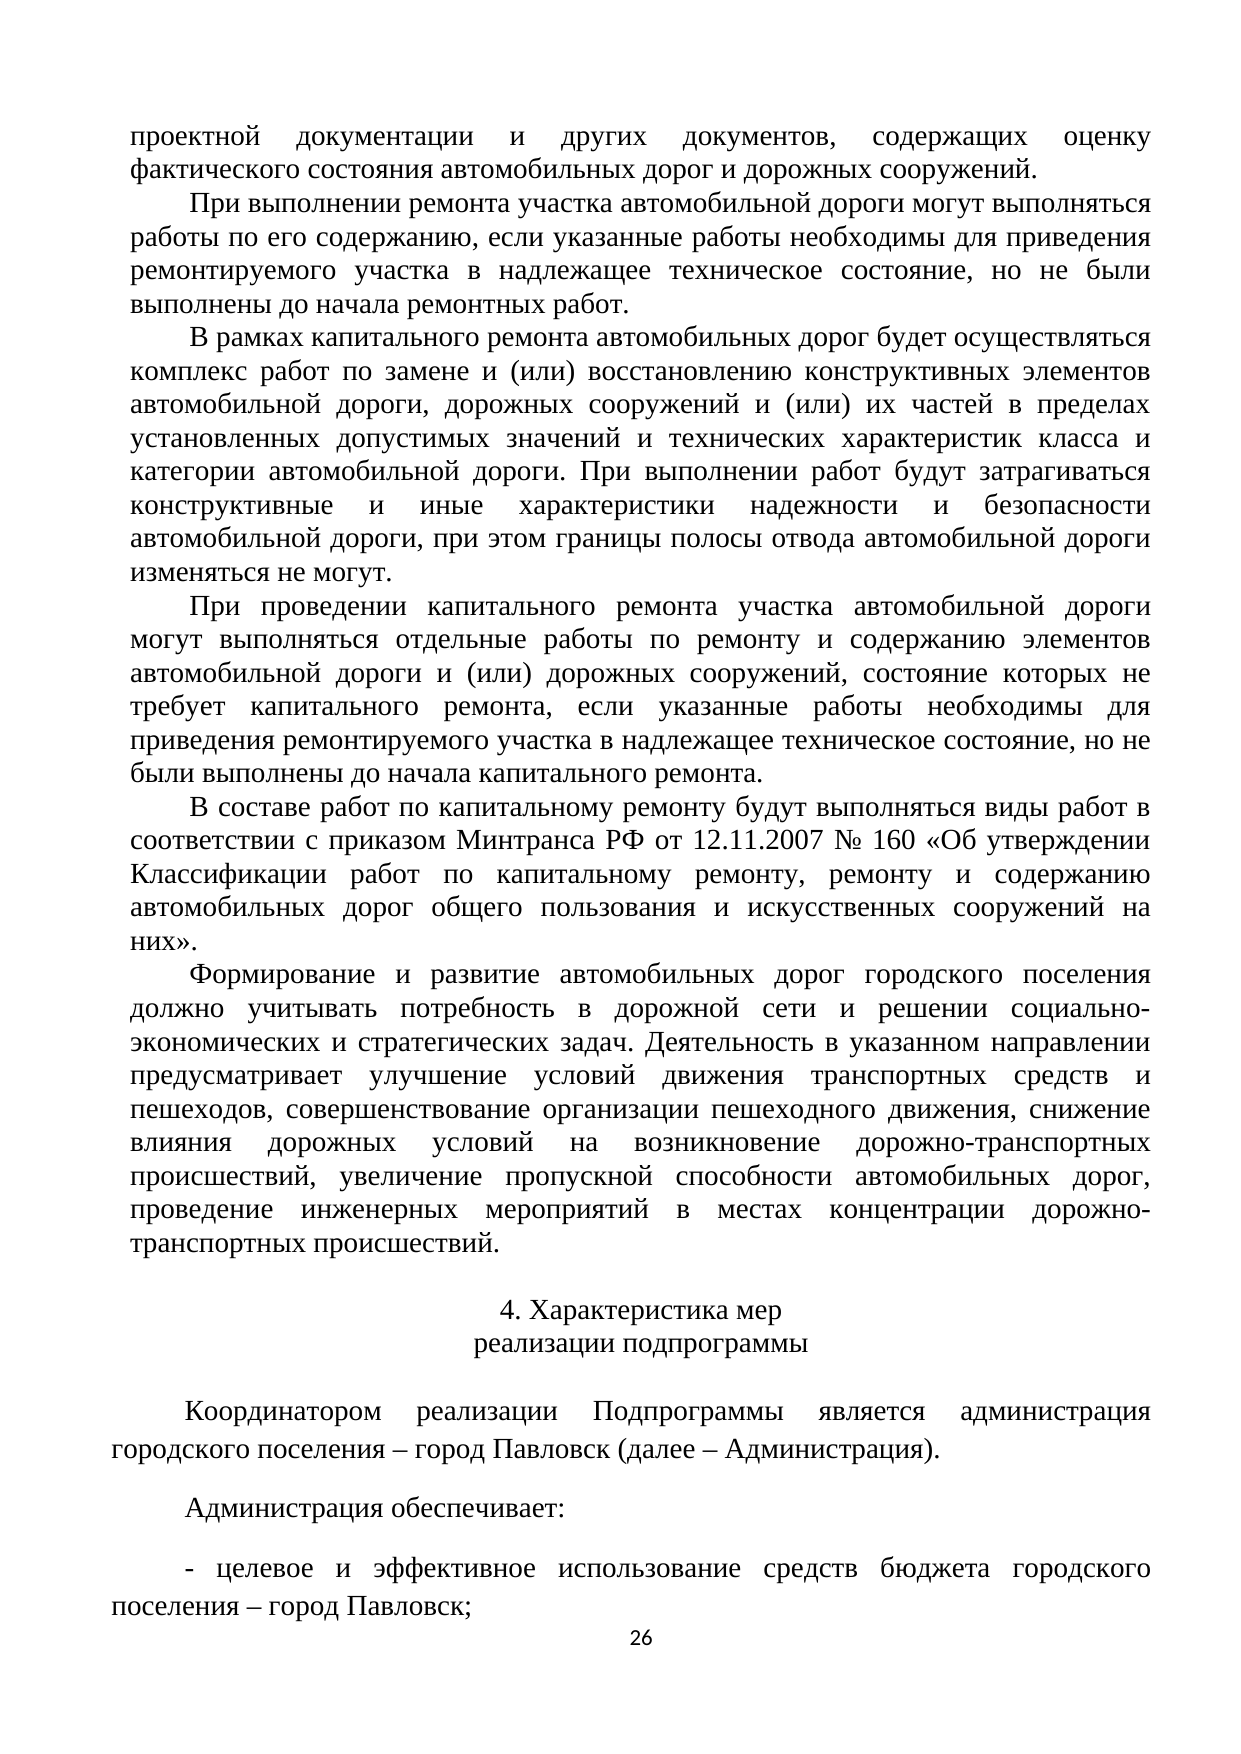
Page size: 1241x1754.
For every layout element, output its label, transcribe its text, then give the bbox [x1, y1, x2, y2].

text При выполнении ремонта участка автомобильной дороги могут выполняться работы по его содержанию, если указанные работы необходимы для приведения ремонтируемого участка в надлежащее техническое состояние, но не были выполнены до начала ремонтных работ. [130, 185, 1152, 319]
text - целевое и эффективное использование средств бюджета городского поселения – город Павловск; [111, 1550, 1152, 1622]
text Формирование и развитие автомобильных дорог городского поселения должно учитывать потребность в дорожной сети и решении социально-экономических и стратегических задач. Деятельность в указанном направлении предусматривает улучшение условий движения транспортных средств и пешеходов, совершенствование организации пешеходного движения, снижение влияния дорожных условий на возникновение дорожно-транспортных происшествий, увеличение пропускной способности автомобильных дорог, проведение инженерных мероприятий в местах концентрации дорожно-транспортных происшествий. [130, 957, 1152, 1258]
text 4. Характеристика мер [130, 1292, 1152, 1326]
text В рамках капитального ремонта автомобильных дорог будет осуществляться комплекс работ по замене и (или) восстановлению конструктивных элементов автомобильной дороги, дорожных сооружений и (или) их частей в пределах установленных допустимых значений и технических характеристик класса и категории автомобильной дороги. При выполнении работ будут затрагиваться конструктивные и иные характеристики надежности и безопасности автомобильной дороги, при этом границы полосы отвода автомобильной дороги изменяться не могут. [130, 319, 1152, 588]
text При проведении капитального ремонта участка автомобильной дороги могут выполняться отдельные работы по ремонту и содержанию элементов автомобильной дороги и (или) дорожных сооружений, состояние которых не требует капитального ремонта, если указанные работы необходимы для приведения ремонтируемого участка в надлежащее техническое состояние, но не были выполнены до начала капитального ремонта. [130, 588, 1152, 789]
text Координатором реализации Подпрограммы является администрация городского поселения – город Павловск (далее – Администрация). [111, 1393, 1152, 1465]
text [130, 118, 1152, 185]
text В составе работ по капитальному ремонту будут выполняться виды работ в соответствии с приказом Минтранса РФ от 12.11.2007 № 160 «Об утверждении Классификации работ по капитальному ремонту, ремонту и содержанию автомобильных дорог общего пользования и искусственных сооружений на них». [130, 789, 1152, 957]
text Администрация обеспечивает: [111, 1491, 1152, 1524]
text реализации подпрограммы [130, 1326, 1152, 1359]
